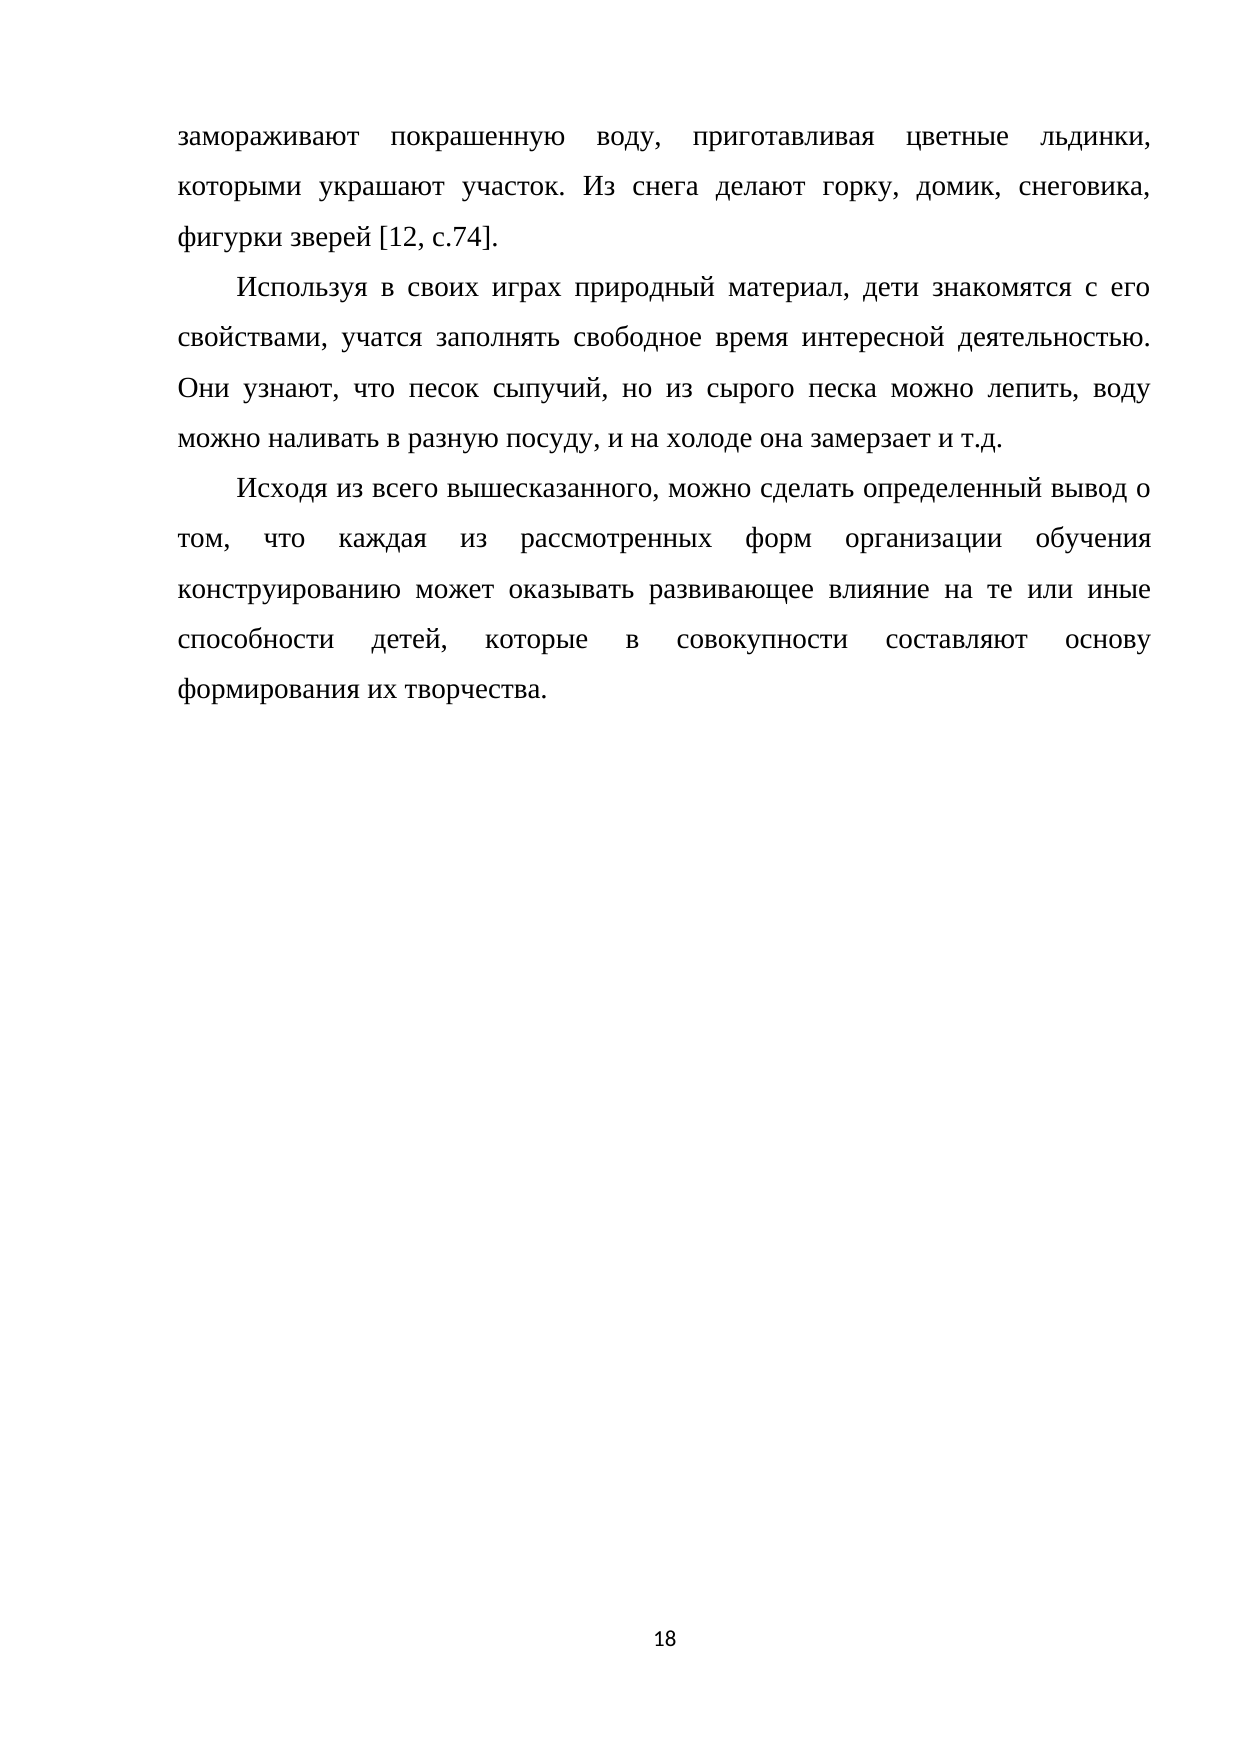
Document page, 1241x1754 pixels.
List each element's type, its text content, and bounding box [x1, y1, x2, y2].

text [177, 118, 1152, 252]
text Используя в своих играх природный материал, дети знакомятся с его свойствами, учатся заполнять свободное время интересной деятельностью. Они узнают, что песок сыпучий, но из сырого песка можно лепить, воду можно наливать в разную посуду, и на холоде она замерзает и т.д. [177, 269, 1152, 453]
text Исходя из всего вышесказанного, можно сделать определенный вывод о том, что каждая из рассмотренных форм организации обучения конструированию может оказывать развивающее влияние на те или иные способности детей, которые в совокупности составляют основу формирования их творчества. [177, 470, 1152, 705]
